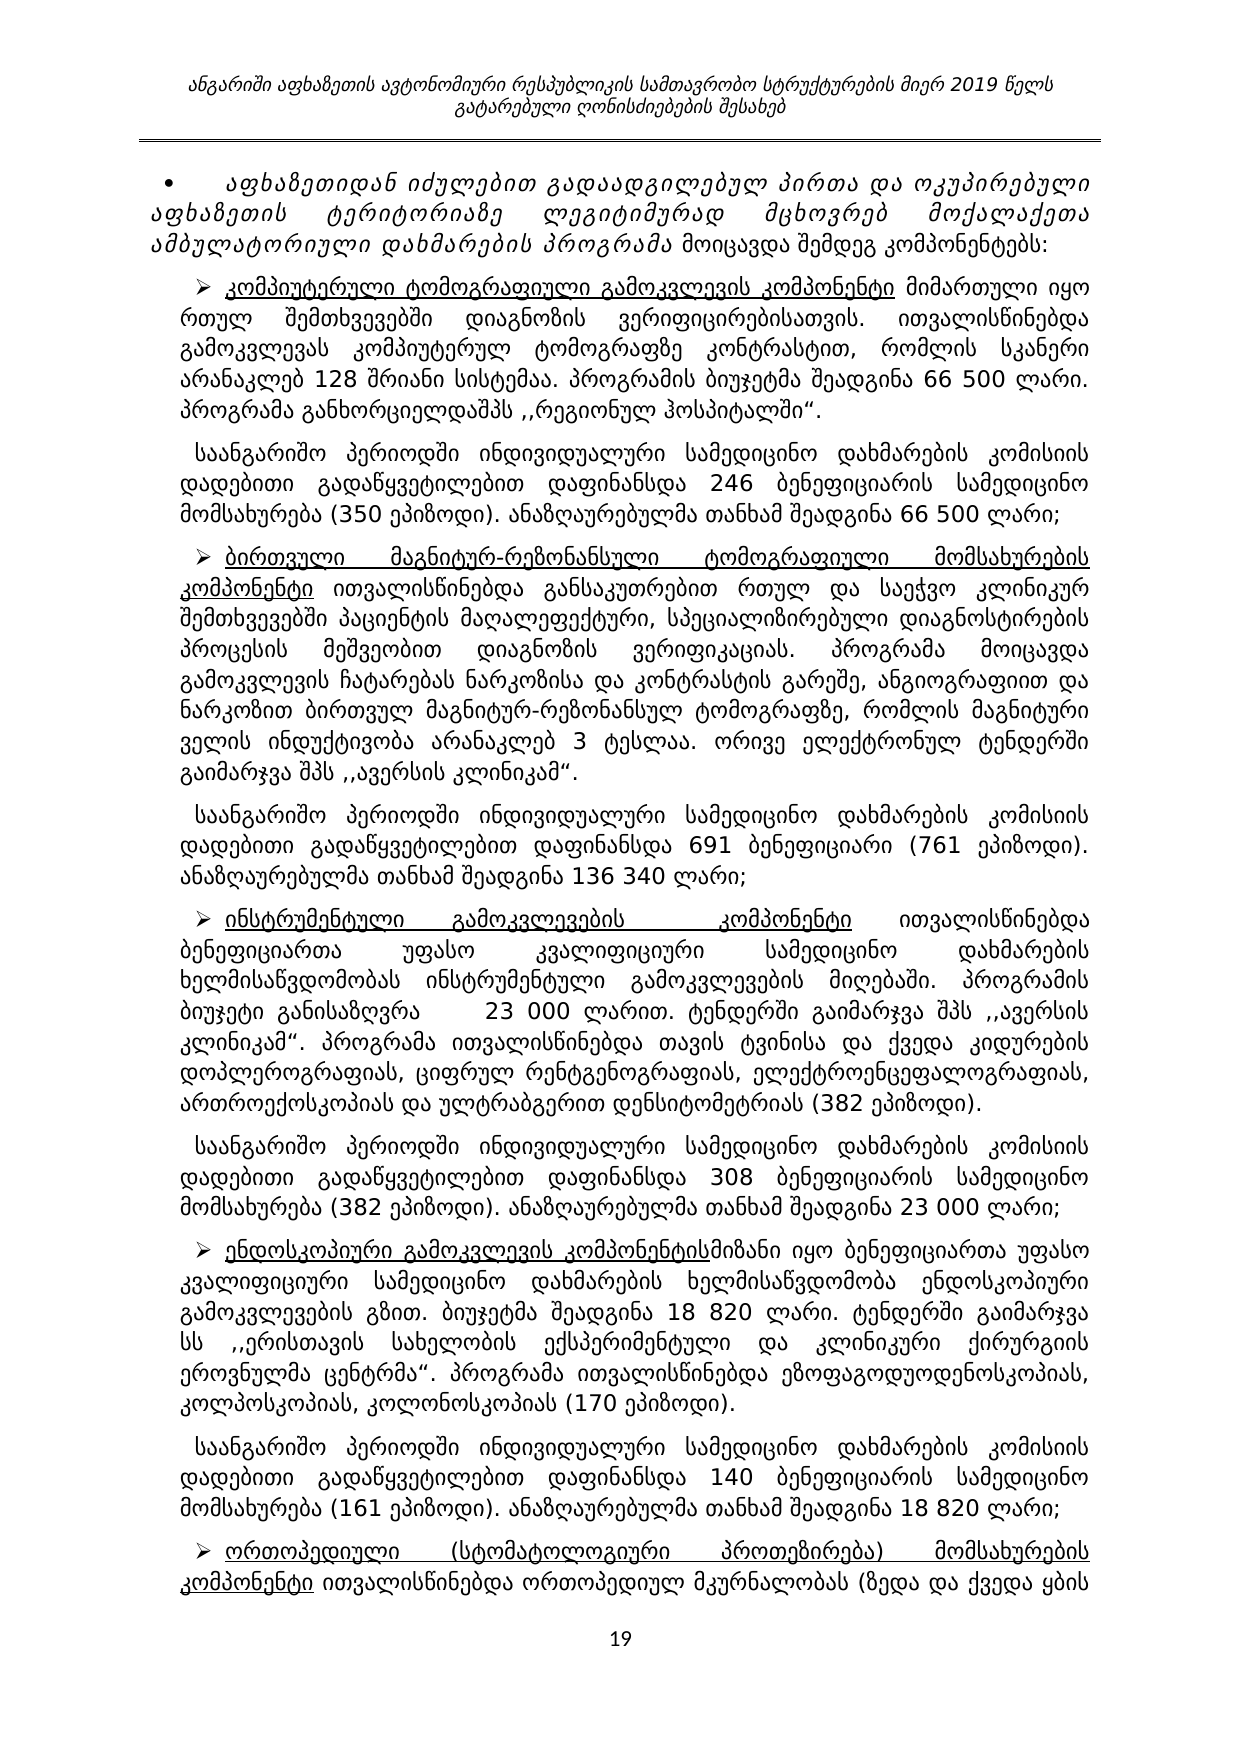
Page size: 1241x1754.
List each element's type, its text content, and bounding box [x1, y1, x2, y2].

list ბირთვული მაგნიტურ-რეზონანსული ტომოგრაფიული მომსახურების კომპონენტი ითვალისწინებდა განსაკუთრებით რთულ და საეჭვო კლინიკურ შემთხვევებში პაციენტის მაღალეფექტური, სპეციალიზირებული დიაგნოსტირების პროცესის მეშვეობით დიაგნოზის ვერიფიკაციას. პროგრამა მოიცავდა გამოკვლევის ჩატარებას ნარკოზისა და კონტრასტის გარეშე, ანგიოგრაფიით და ნარკოზით ბირთვულ მაგნიტურ-რეზონანსულ ტომოგრაფზე, რომლის მაგნიტური ველის ინდუქტივობა არანაკლებ 3 ტესლაა. ორივე ელექტრონულ ტენდერში გაიმარჯვა შპს ,,ავერსის კლინიკამ“. [179, 544, 1090, 785]
text საანგარიშო პერიოდში ინდივიდუალური სამედიცინო დახმარების კომისიის დადებითი გადაწყვეტილებით დაფინანსდა 308 ბენეფიციარის სამედიცინო მომსახურება (382 ეპიზოდი). ანაზღაურებულმა თანხამ შეადგინა 23 000 ლარი; [179, 1133, 1090, 1221]
list კომპიუტერული ტომოგრაფიული გამოკვლევის კომპონენტი მიმართული იყო რთულ შემთხვევებში დიაგნოზის ვერიფიცირებისათვის. ითვალისწინებდა გამოკვლევას კომპიუტერულ ტომოგრაფზე კონტრასტით, რომლის სკანერი არანაკლებ 128 შრიანი სისტემაა. პროგრამის ბიუჯეტმა შეადგინა 66 500 ლარი. პროგრამა განხორციელდაშპს ,,რეგიონულ ჰოსპიტალში“. [179, 274, 1090, 423]
list ენდოსკოპიური გამოკვლევის კომპონენტისმიზანი იყო ბენეფიციართა უფასო კვალიფიციური სამედიცინო დახმარების ხელმისაწვდომობა ენდოსკოპიური გამოკვლევების გზით. ბიუჯეტმა შეადგინა 18 820 ლარი. ტენდერში გაიმარჯვა სს ,,ერისთავის სახელობის ექსპერიმენტული და კლინიკური ქირურგიის ეროვნულმა ცენტრმა“. პროგრამა ითვალისწინებდა ეზოფაგოდუოდენოსკოპიას, კოლპოსკოპიას, კოლონოსკოპიას (170 ეპიზოდი). [179, 1237, 1090, 1417]
text საანგარიშო პერიოდში ინდივიდუალური სამედიცინო დახმარების კომისიის დადებითი გადაწყვეტილებით დაფინანსდა 140 ბენეფიციარის სამედიცინო მომსახურება (161 ეპიზოდი). ანაზღაურებულმა თანხამ შეადგინა 18 820 ლარი; [179, 1434, 1090, 1522]
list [179, 1538, 1090, 1595]
text საანგარიშო პერიოდში ინდივიდუალური სამედიცინო დახმარების კომისიის დადებითი გადაწყვეტილებით დაფინანსდა 691 ბენეფიციარი (761 ეპიზოდი). ანაზღაურებულმა თანხამ შეადგინა 136 340 ლარი; [179, 802, 1090, 890]
list ინსტრუმენტული გამოკვლევების კომპონენტი ითვალისწინებდა ბენეფიციართა უფასო კვალიფიციური სამედიცინო დახმარების ხელმისაწვდომობას ინსტრუმენტული გამოკვლევების მიღებაში. პროგრამის ბიუჯეტი განისაზღვრა 23 000 ლარით. ტენდერში გაიმარჯვა შპს ,,ავერსის კლინიკამ“. პროგრამა ითვალისწინებდა თავის ტვინისა და ქვედა კიდურების დოპლეროგრაფიას, ციფრულ რენტგენოგრაფიას, ელექტროენცეფალოგრაფიას, ართროექოსკოპიას და ულტრაბგერით დენსიტომეტრიას (382 ეპიზოდი). [179, 906, 1090, 1117]
text საანგარიშო პერიოდში ინდივიდუალური სამედიცინო დახმარების კომისიის დადებითი გადაწყვეტილებით დაფინანსდა 246 ბენეფიციარის სამედიცინო მომსახურება (350 ეპიზოდი). ანაზღაურებულმა თანხამ შეადგინა 66 500 ლარი; [179, 440, 1090, 528]
list აფხაზეთიდან იძულებით გადაადგილებულ პირთა და ოკუპირებული აფხაზეთის ტერიტორიაზე ლეგიტიმურად მცხოვრებ მოქალაქეთა ამბულატორიული დახმარების პროგრამა მოიცავდა შემდეგ კომპონენტებს: [150, 170, 1090, 258]
